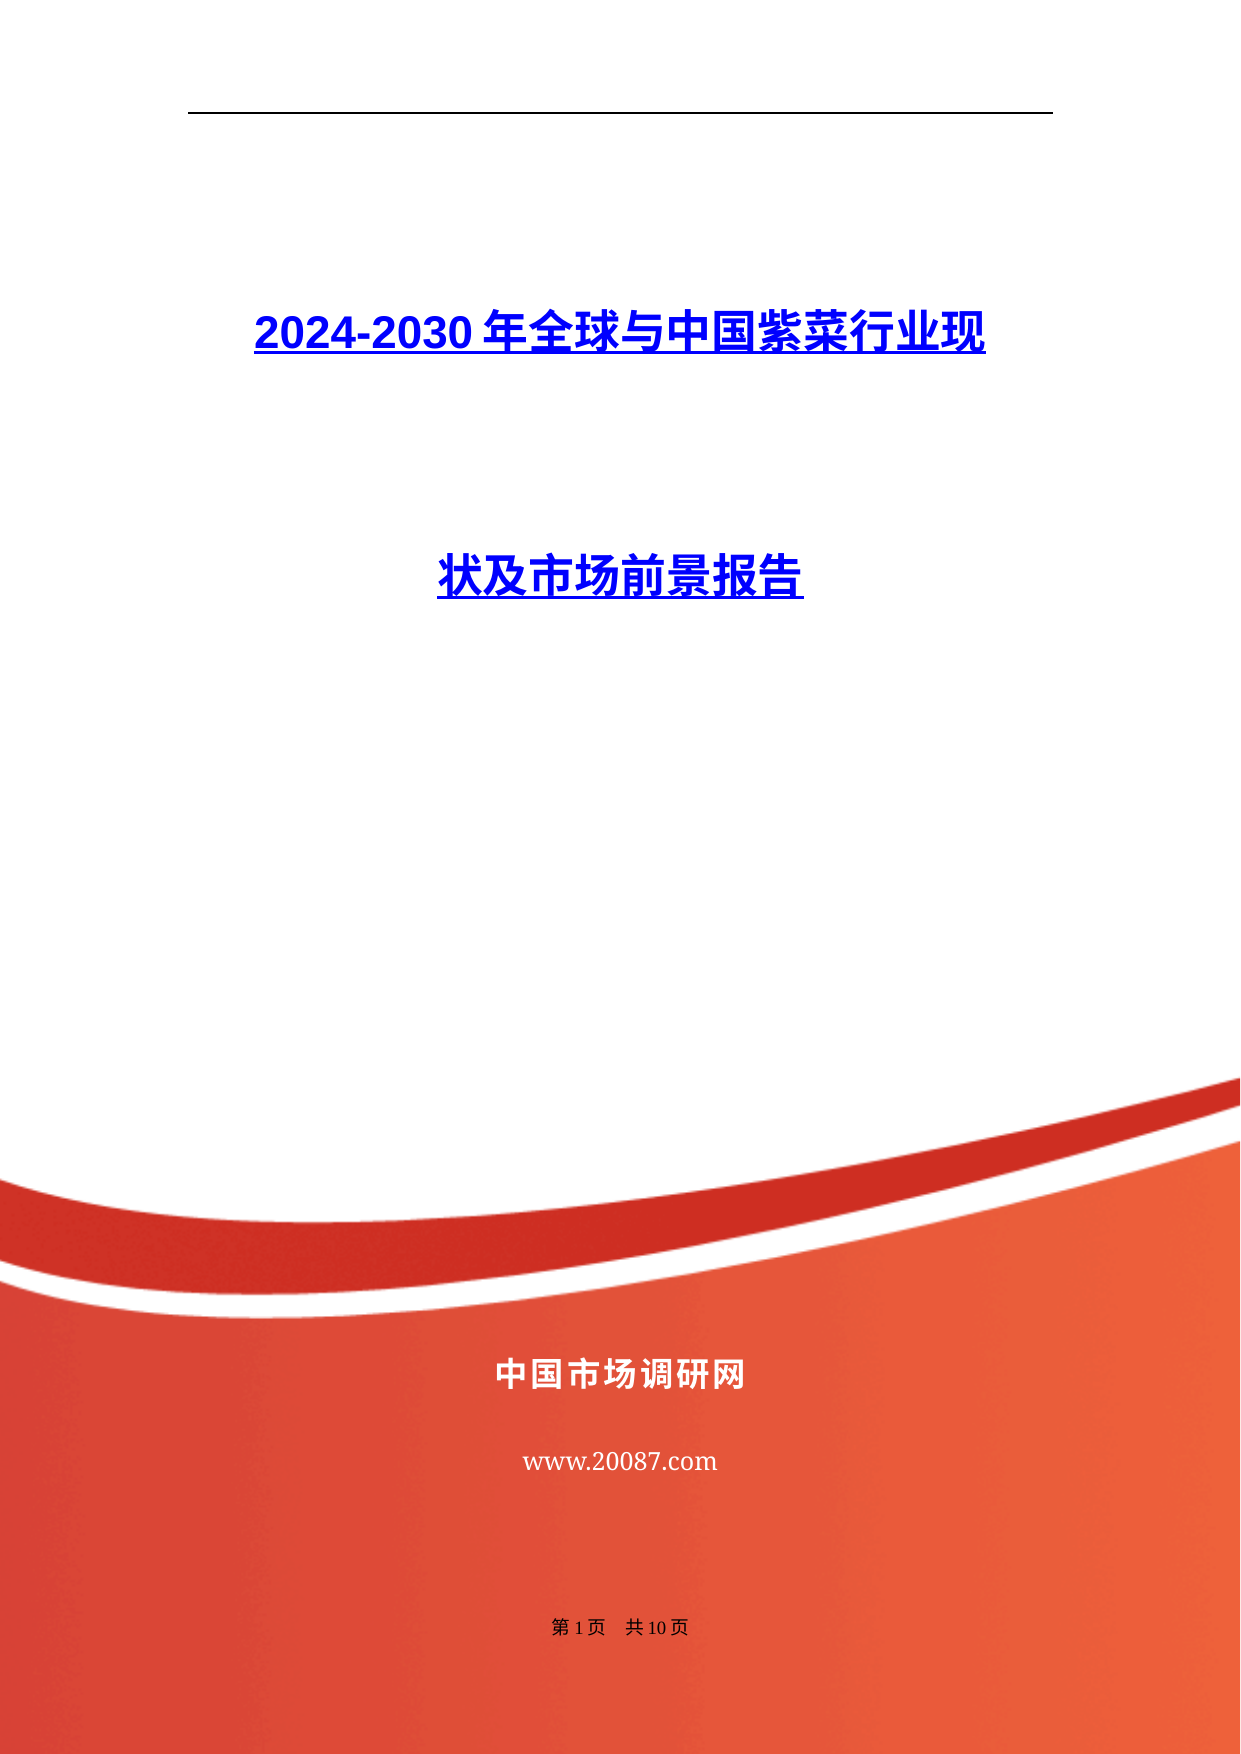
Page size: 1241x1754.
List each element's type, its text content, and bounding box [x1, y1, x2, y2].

picture [0, 1006, 1241, 1754]
subtitle 中国市场调研网 [187, 1339, 1053, 1404]
table_header 2024-2030年全球与中国紫菜行业现状及市场前景报告 [188, 207, 1053, 773]
text www.20087.com [187, 1428, 1053, 1493]
